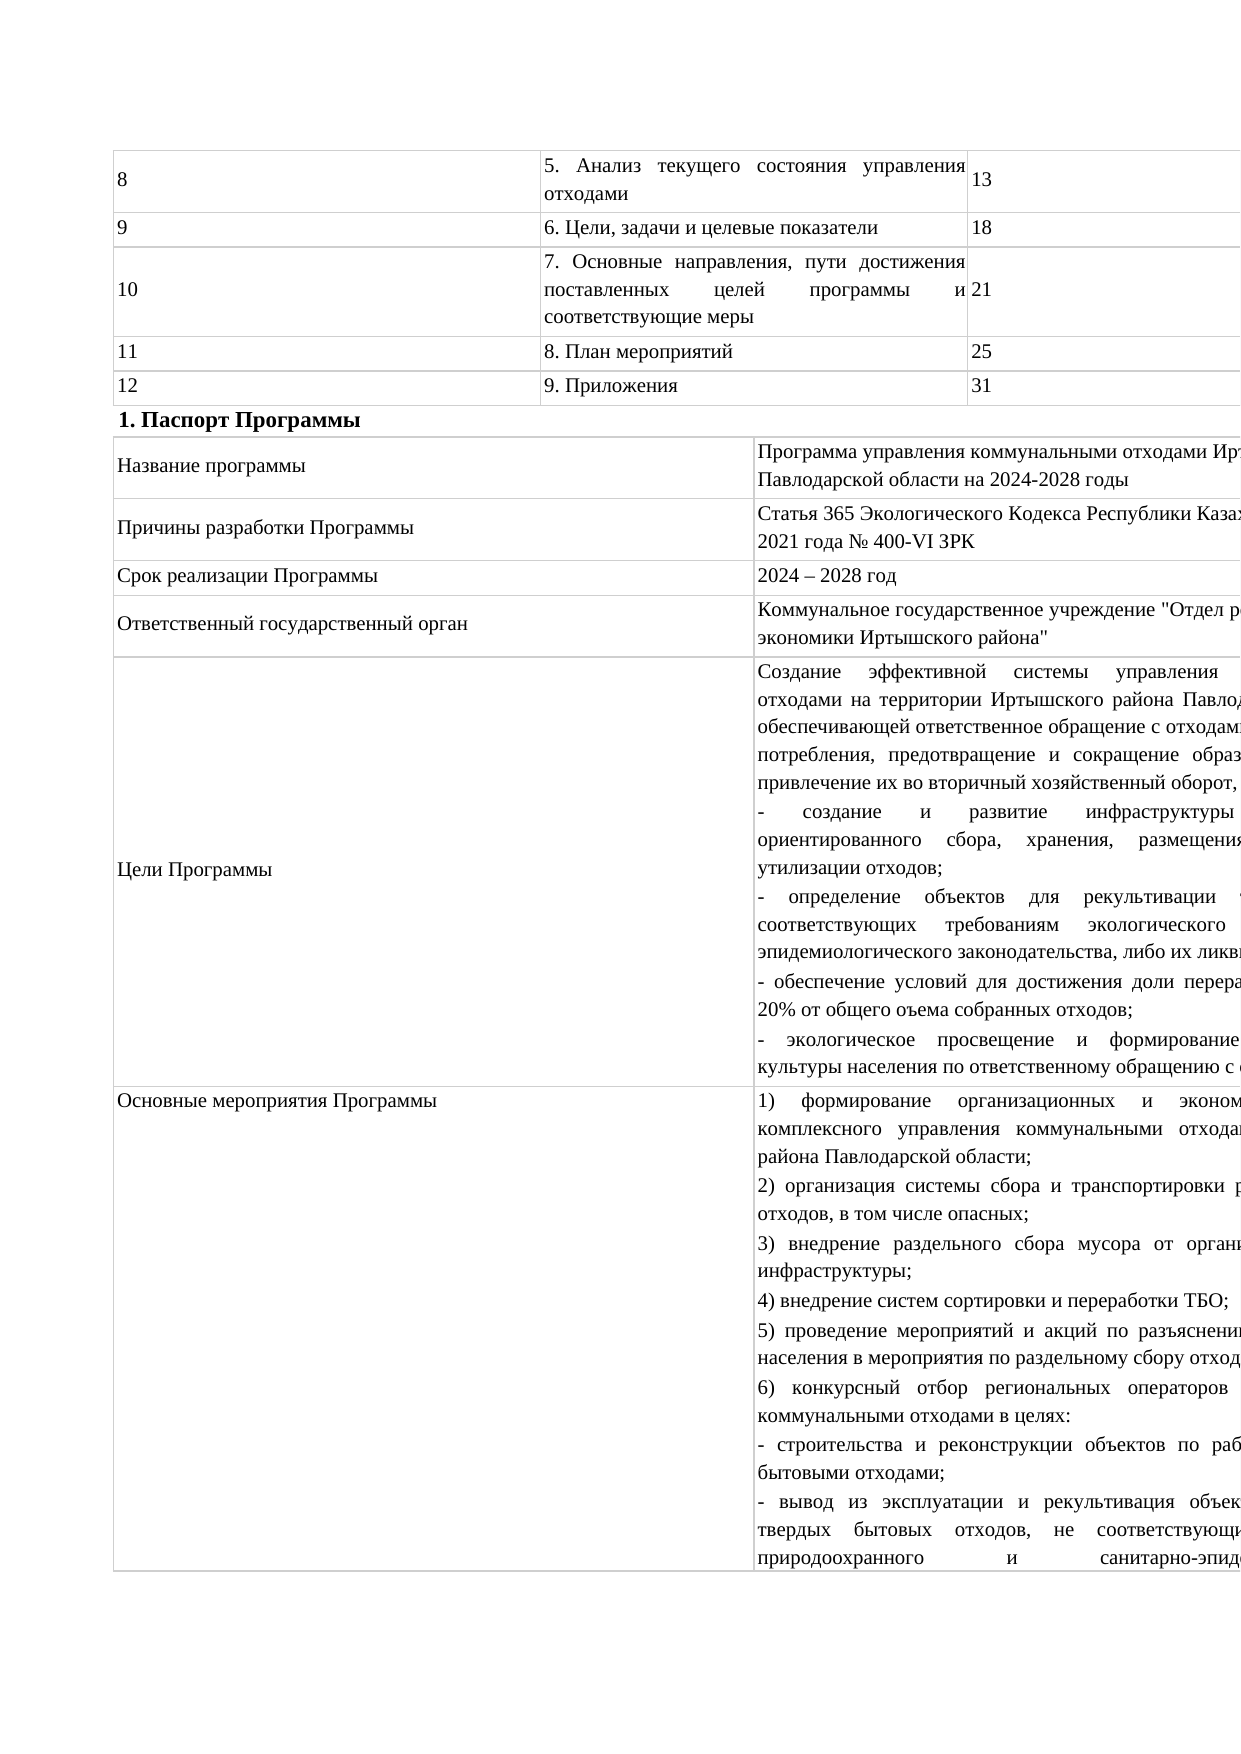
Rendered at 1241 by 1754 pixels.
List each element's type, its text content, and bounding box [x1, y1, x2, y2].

table_cell 10 [114, 248, 540, 336]
table_cell 12 [114, 372, 540, 405]
table_cell 21 [968, 248, 1240, 336]
table_cell Ответственный государственный орган [114, 596, 753, 656]
table_cell Создание эффективной системы управления коммунальными отходами на территории Иртышского района Павлодарской области, обеспечивающей ответственное обращение с отходами производства и потребления, предотвращение и сокращение образования отходов, привлечение их во вторичный хозяйственный оборот, включая: - создание и развитие инфраструктуры экологически ориентированного сбора, хранения, размещения, переработки, утилизации отходов; - определение объектов для рекультивации территорий, не соответствующих требованиям экологического и санитарно-эпидемиологического законодательства, либо их ликвидации; - обеспечение условий для достижения доли переработки отходов - 20% от общего оъема собранных отходов; - экологическое просвещение и формирование экологической культуры населения по ответственному обращению с отходами. [755, 658, 1240, 1086]
table_cell Коммунальное государственное учреждение "Отдел реального сектора экономики Иртышского района" [755, 596, 1240, 656]
table_cell Причины разработки Программы [114, 499, 753, 560]
table_cell 8 [114, 151, 540, 212]
table_header Программа управления коммунальными отходами Иртышского района Павлодарской области на 2024-2028 годы [755, 438, 1240, 498]
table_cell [755, 1087, 1240, 1570]
table_cell 25 [968, 337, 1240, 370]
table_cell 9. Приложения [541, 372, 967, 405]
table_cell 6. Цели, задачи и целевые показатели [541, 213, 967, 246]
text 1. Паспорт Программы [112, 406, 1128, 432]
table_cell 13 [968, 151, 1240, 212]
table_cell 5. Анализ текущего состояния управления отходами [541, 151, 967, 212]
table_cell 9 [114, 213, 540, 246]
table_cell 11 [114, 337, 540, 370]
table_cell Цели Программы [114, 658, 753, 1086]
table_header Название программы [114, 438, 753, 498]
table_cell Статья 365 Экологического Кодекса Республики Казахстан от 2 января 2021 года № 400-VI ЗРК [755, 499, 1240, 560]
table_cell 7. Основные направления, пути достижения поставленных целей программы и соответствующие меры [541, 248, 967, 336]
table_cell 18 [968, 213, 1240, 246]
table_cell 8. План мероприятий [541, 337, 967, 370]
table_cell 2024 – 2028 год [755, 561, 1240, 594]
table_cell Срок реализации Программы [114, 561, 753, 594]
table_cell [114, 1087, 753, 1570]
table_cell 31 [968, 372, 1240, 405]
